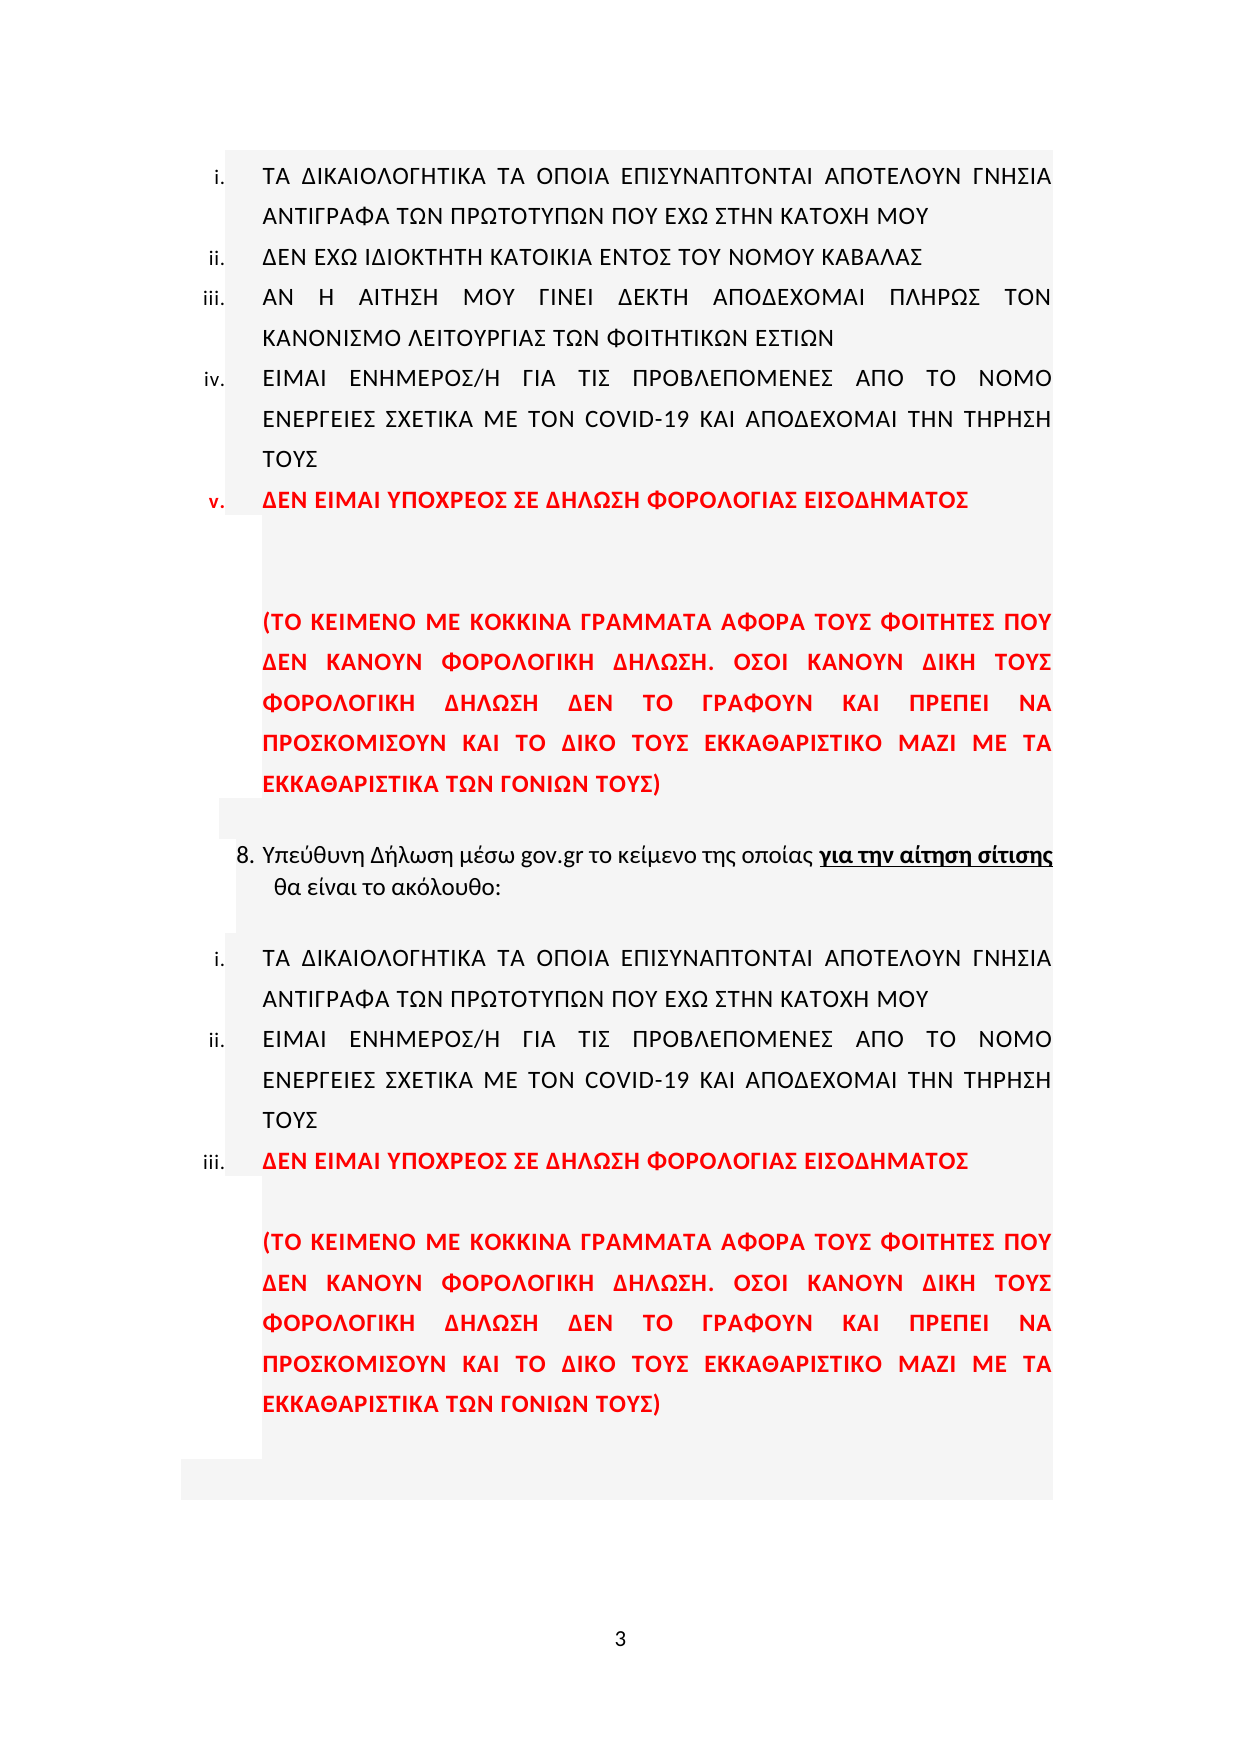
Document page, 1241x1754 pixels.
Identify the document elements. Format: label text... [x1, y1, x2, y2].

list ΔΕΝ ΕΧΩ ΙΔΙΟΚΤΗΤΗ ΚΑΤΟΙΚΙΑ ΕΝΤΟΣ ΤΟΥ ΝΟΜΟΥ ΚΑΒΑΛΑΣ [225, 231, 1053, 272]
list ΔΕΝ ΕΙΜΑΙ ΥΠΟΧΡΕΟΣ ΣΕ ΔΗΛΩΣΗ ΦΟΡΟΛΟΓΙΑΣ ΕΙΣΟΔΗΜΑΤΟΣ [225, 1135, 1053, 1176]
list ΕΙΜΑΙ ΕΝΗΜΕΡΟΣ/Η ΓΙΑ ΤΙΣ ΠΡΟΒΛΕΠΟΜΕΝΕΣ ΑΠΟ ΤΟ ΝΟΜΟ ΕΝΕΡΓΕΙΕΣ ΣΧΕΤΙΚΑ ΜΕ ΤΟΝ COVID-19 ΚΑΙ ΑΠΟΔΕΧΟΜΑΙ ΤΗΝ ΤΗΡΗΣΗ ΤΟΥΣ [225, 1014, 1053, 1135]
list ΤΑ ΔΙΚΑΙΟΛΟΓΗΤΙΚΑ ΤΑ ΟΠΟΙΑ ΕΠΙΣΥΝΑΠΤΟΝΤΑΙ ΑΠΟΤΕΛΟΥΝ ΓΝΗΣΙΑ ΑΝΤΙΓΡΑΦΑ ΤΩΝ ΠΡΩΤΟΤΥΠΩΝ ΠΟΥ ΕΧΩ ΣΤΗΝ ΚΑΤΟΧΗ ΜΟΥ [225, 933, 1053, 1014]
text (ΤΟ ΚΕΙΜΕΝΟ ΜΕ ΚΟΚΚΙΝΑ ΓΡΑΜΜΑΤΑ ΑΦΟΡΑ ΤΟΥΣ ΦΟΙΤΗΤΕΣ ΠΟΥ ΔΕΝ ΚΑΝΟΥΝ ΦΟΡΟΛΟΓΙΚΗ ΔΗΛΩΣΗ. ΟΣΟΙ ΚΑΝΟΥΝ ΔΙΚΗ ΤΟΥΣ ΦΟΡΟΛΟΓΙΚΗ ΔΗΛΩΣΗ ΔΕΝ ΤΟ ΓΡΑΦΟΥΝ ΚΑΙ ΠΡΕΠΕΙ ΝΑ ΠΡΟΣΚΟΜΙΣΟΥΝ ΚΑΙ ΤΟ ΔΙΚΟ ΤΟΥΣ ΕΚΚΑΘΑΡΙΣΤΙΚΟ ΜΑΖΙ ΜΕ ΤΑ ΕΚΚΑΘΑΡΙΣΤΙΚΑ ΤΩΝ ΓΟΝΙΩΝ ΤΟΥΣ) [262, 1216, 1053, 1419]
text (ΤΟ ΚΕΙΜΕΝΟ ΜΕ ΚΟΚΚΙΝΑ ΓΡΑΜΜΑΤΑ ΑΦΟΡΑ ΤΟΥΣ ΦΟΙΤΗΤΕΣ ΠΟΥ ΔΕΝ ΚΑΝΟΥΝ ΦΟΡΟΛΟΓΙΚΗ ΔΗΛΩΣΗ. ΟΣΟΙ ΚΑΝΟΥΝ ΔΙΚΗ ΤΟΥΣ ΦΟΡΟΛΟΓΙΚΗ ΔΗΛΩΣΗ ΔΕΝ ΤΟ ΓΡΑΦΟΥΝ ΚΑΙ ΠΡΕΠΕΙ ΝΑ ΠΡΟΣΚΟΜΙΣΟΥΝ ΚΑΙ ΤΟ ΔΙΚΟ ΤΟΥΣ ΕΚΚΑΘΑΡΙΣΤΙΚΟ ΜΑΖΙ ΜΕ ΤΑ ΕΚΚΑΘΑΡΙΣΤΙΚΑ ΤΩΝ ΓΟΝΙΩΝ ΤΟΥΣ) [262, 596, 1053, 798]
list ΔΕΝ ΕΙΜΑΙ ΥΠΟΧΡΕΟΣ ΣΕ ΔΗΛΩΣΗ ΦΟΡΟΛΟΓΙΑΣ ΕΙΣΟΔΗΜΑΤΟΣ [225, 474, 1053, 515]
list ΕΙΜΑΙ ΕΝΗΜΕΡΟΣ/Η ΓΙΑ ΤΙΣ ΠΡΟΒΛΕΠΟΜΕΝΕΣ ΑΠΟ ΤΟ ΝΟΜΟ ΕΝΕΡΓΕΙΕΣ ΣΧΕΤΙΚΑ ΜΕ ΤΟΝ COVID-19 ΚΑΙ ΑΠΟΔΕΧΟΜΑΙ ΤΗΝ ΤΗΡΗΣΗ ΤΟΥΣ [225, 353, 1053, 474]
list ΑΝ Η ΑΙΤΗΣΗ ΜΟΥ ΓΙΝΕΙ ΔΕΚΤΗ ΑΠΟΔΕΧΟΜΑΙ ΠΛΗΡΩΣ ΤΟΝ ΚΑΝΟΝΙΣΜΟ ΛΕΙΤΟΥΡΓΙΑΣ ΤΩΝ ΦΟΙΤΗΤΙΚΩΝ ΕΣΤΙΩΝ [225, 272, 1053, 353]
list ΤΑ ΔΙΚΑΙΟΛΟΓΗΤΙΚΑ ΤΑ ΟΠΟΙΑ ΕΠΙΣΥΝΑΠΤΟΝΤΑΙ ΑΠΟΤΕΛΟΥΝ ΓΝΗΣΙΑ ΑΝΤΙΓΡΑΦΑ ΤΩΝ ΠΡΩΤΟΤΥΠΩΝ ΠΟΥ ΕΧΩ ΣΤΗΝ ΚΑΤΟΧΗ ΜΟΥ [225, 150, 1053, 231]
list Υπεύθυνη Δήλωση μέσω gov.gr το κείμενο της οποίας για την αίτηση σίτισης θα είναι το ακόλουθο: [236, 839, 1053, 901]
